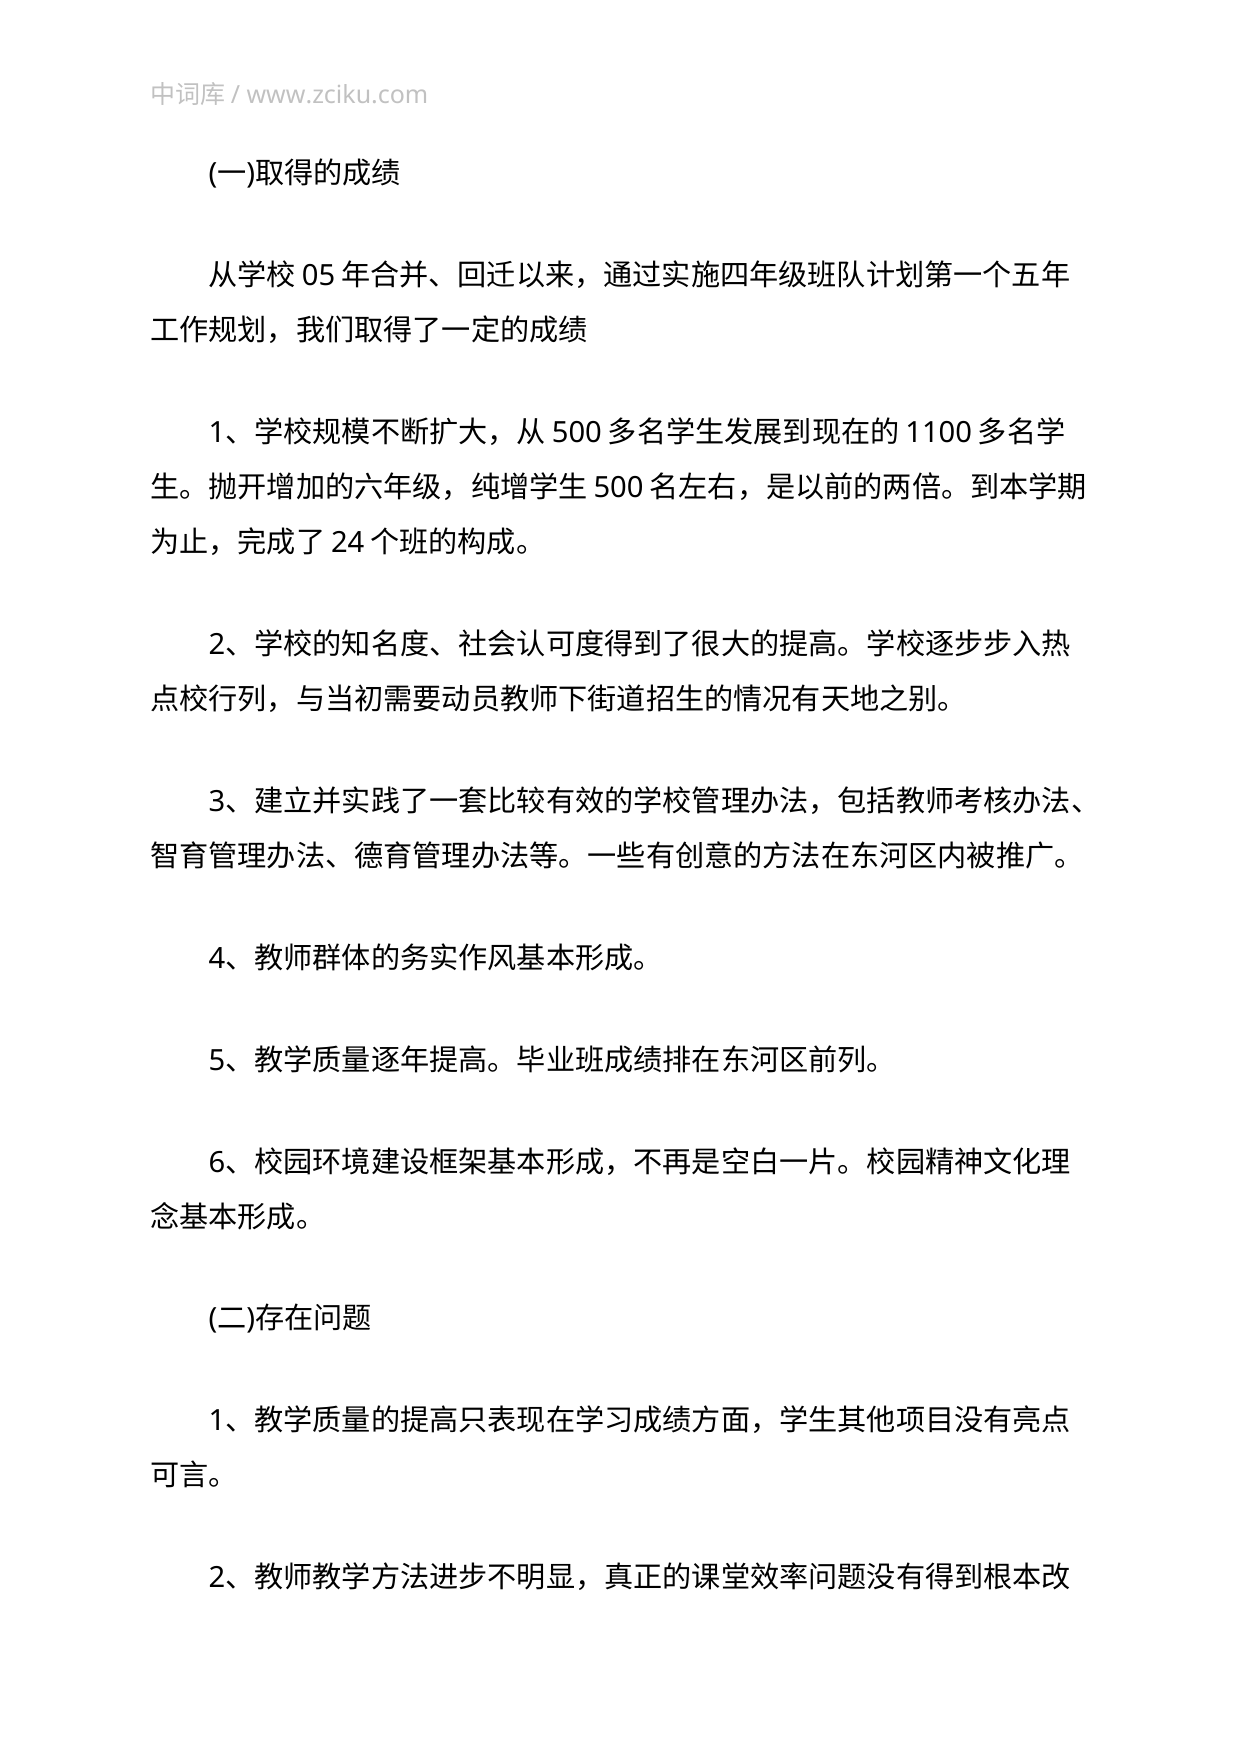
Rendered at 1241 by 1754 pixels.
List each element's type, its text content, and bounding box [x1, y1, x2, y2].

text 5、教学质量逐年提高。毕业班成绩排在东河区前列。 [150, 1036, 1090, 1079]
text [150, 1554, 1090, 1596]
text (二)存在问题 [150, 1295, 1090, 1337]
text 2、学校的知名度、社会认可度得到了很大的提高。学校逐步步入热点校行列，与当初需要动员教师下街道招生的情况有天地之别。 [150, 621, 1090, 718]
text 6、校园环境建设框架基本形成，不再是空白一片。校园精神文化理念基本形成。 [150, 1138, 1090, 1236]
text 从学校05年合并、回迁以来，通过实施四年级班队计划第一个五年工作规划，我们取得了一定的成绩 [150, 252, 1090, 349]
text 1、学校规模不断扩大，从500多名学生发展到现在的1100多名学生。抛开增加的六年级，纯增学生500名左右，是以前的两倍。到本学期为止，完成了24个班的构成。 [150, 409, 1090, 561]
text 1、教学质量的提高只表现在学习成绩方面，学生其他项目没有亮点可言。 [150, 1397, 1090, 1494]
text (一)取得的成绩 [150, 150, 1090, 192]
text 4、教师群体的务实作风基本形成。 [150, 934, 1090, 977]
text 3、建立并实践了一套比较有效的学校管理办法，包括教师考核办法、智育管理办法、德育管理办法等。一些有创意的方法在东河区内被推广。 [150, 777, 1090, 875]
